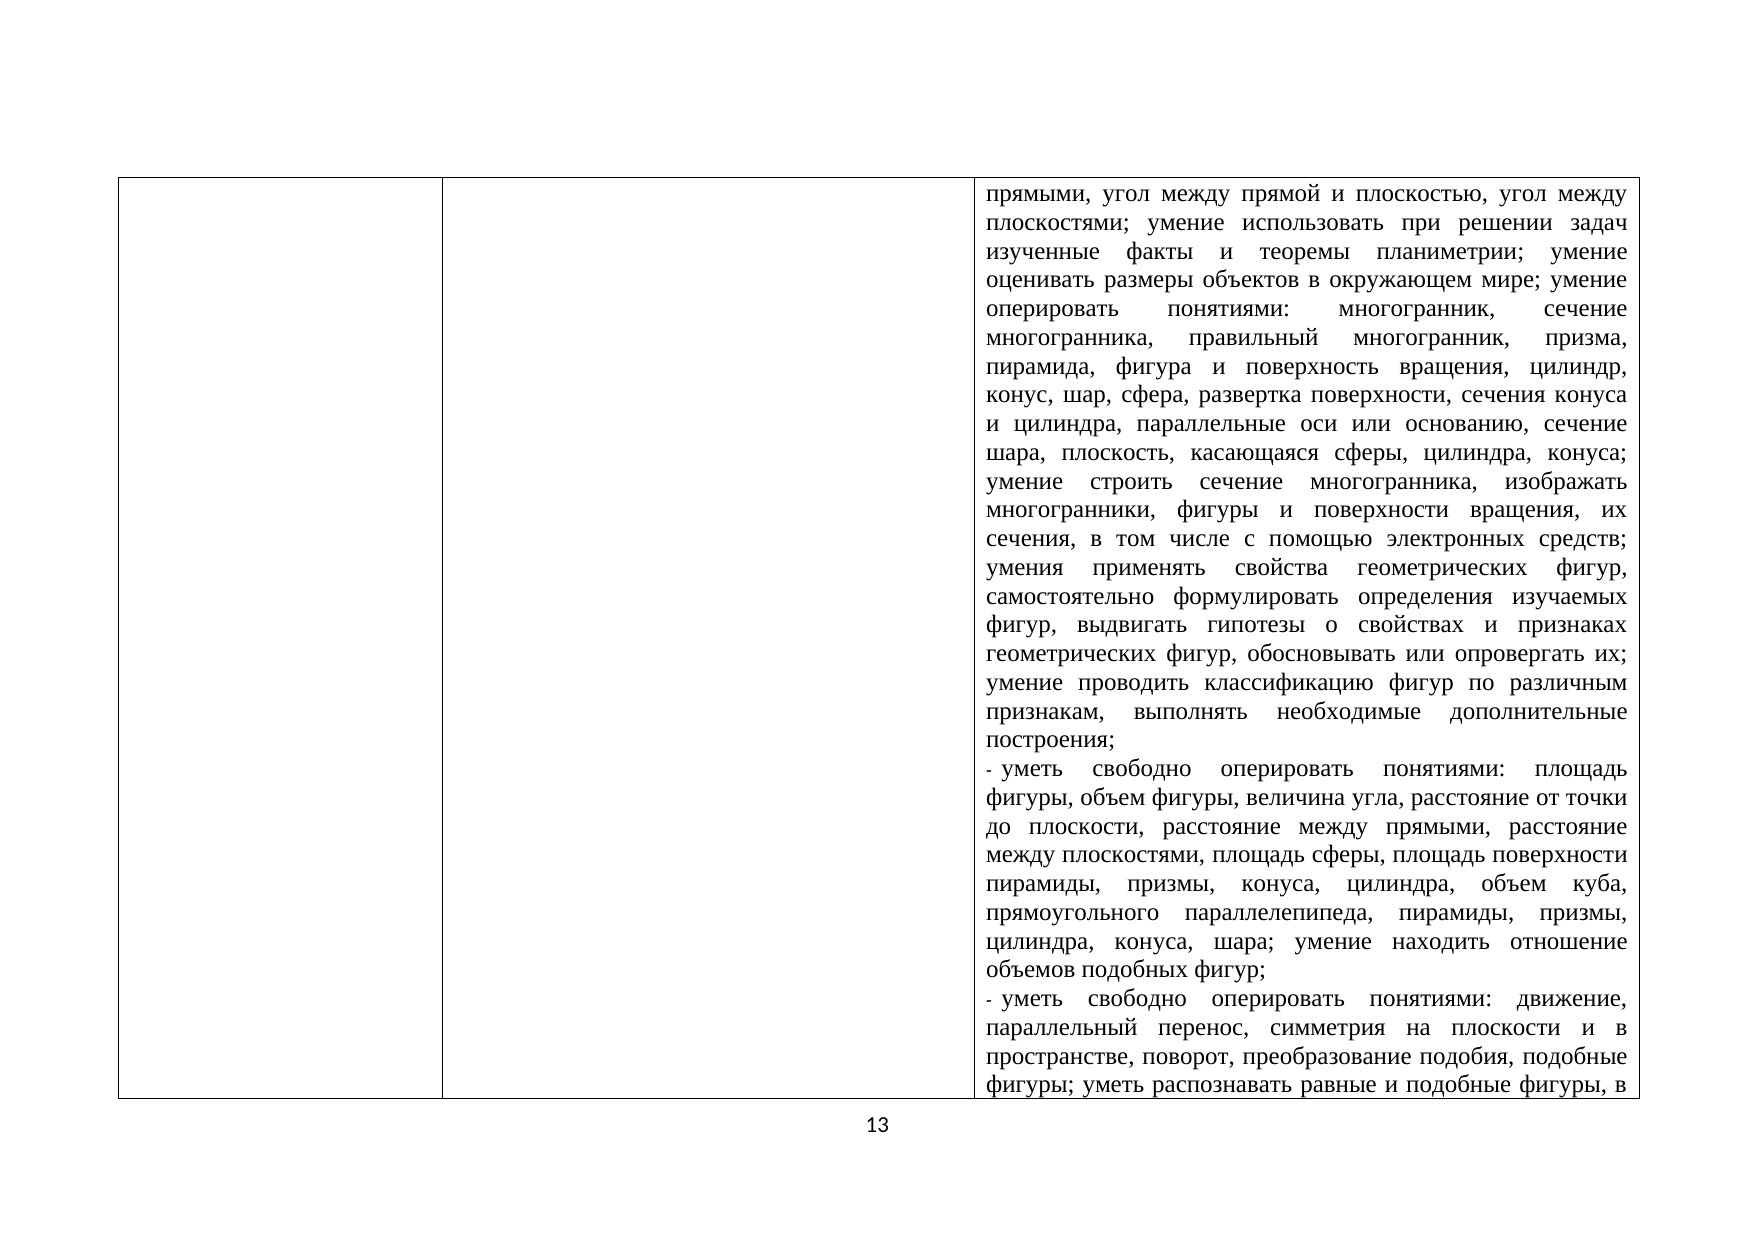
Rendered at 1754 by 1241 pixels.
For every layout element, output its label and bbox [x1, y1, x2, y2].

table_cell [443, 178, 974, 1098]
table_cell [119, 178, 442, 1098]
table_cell [975, 178, 1639, 1098]
